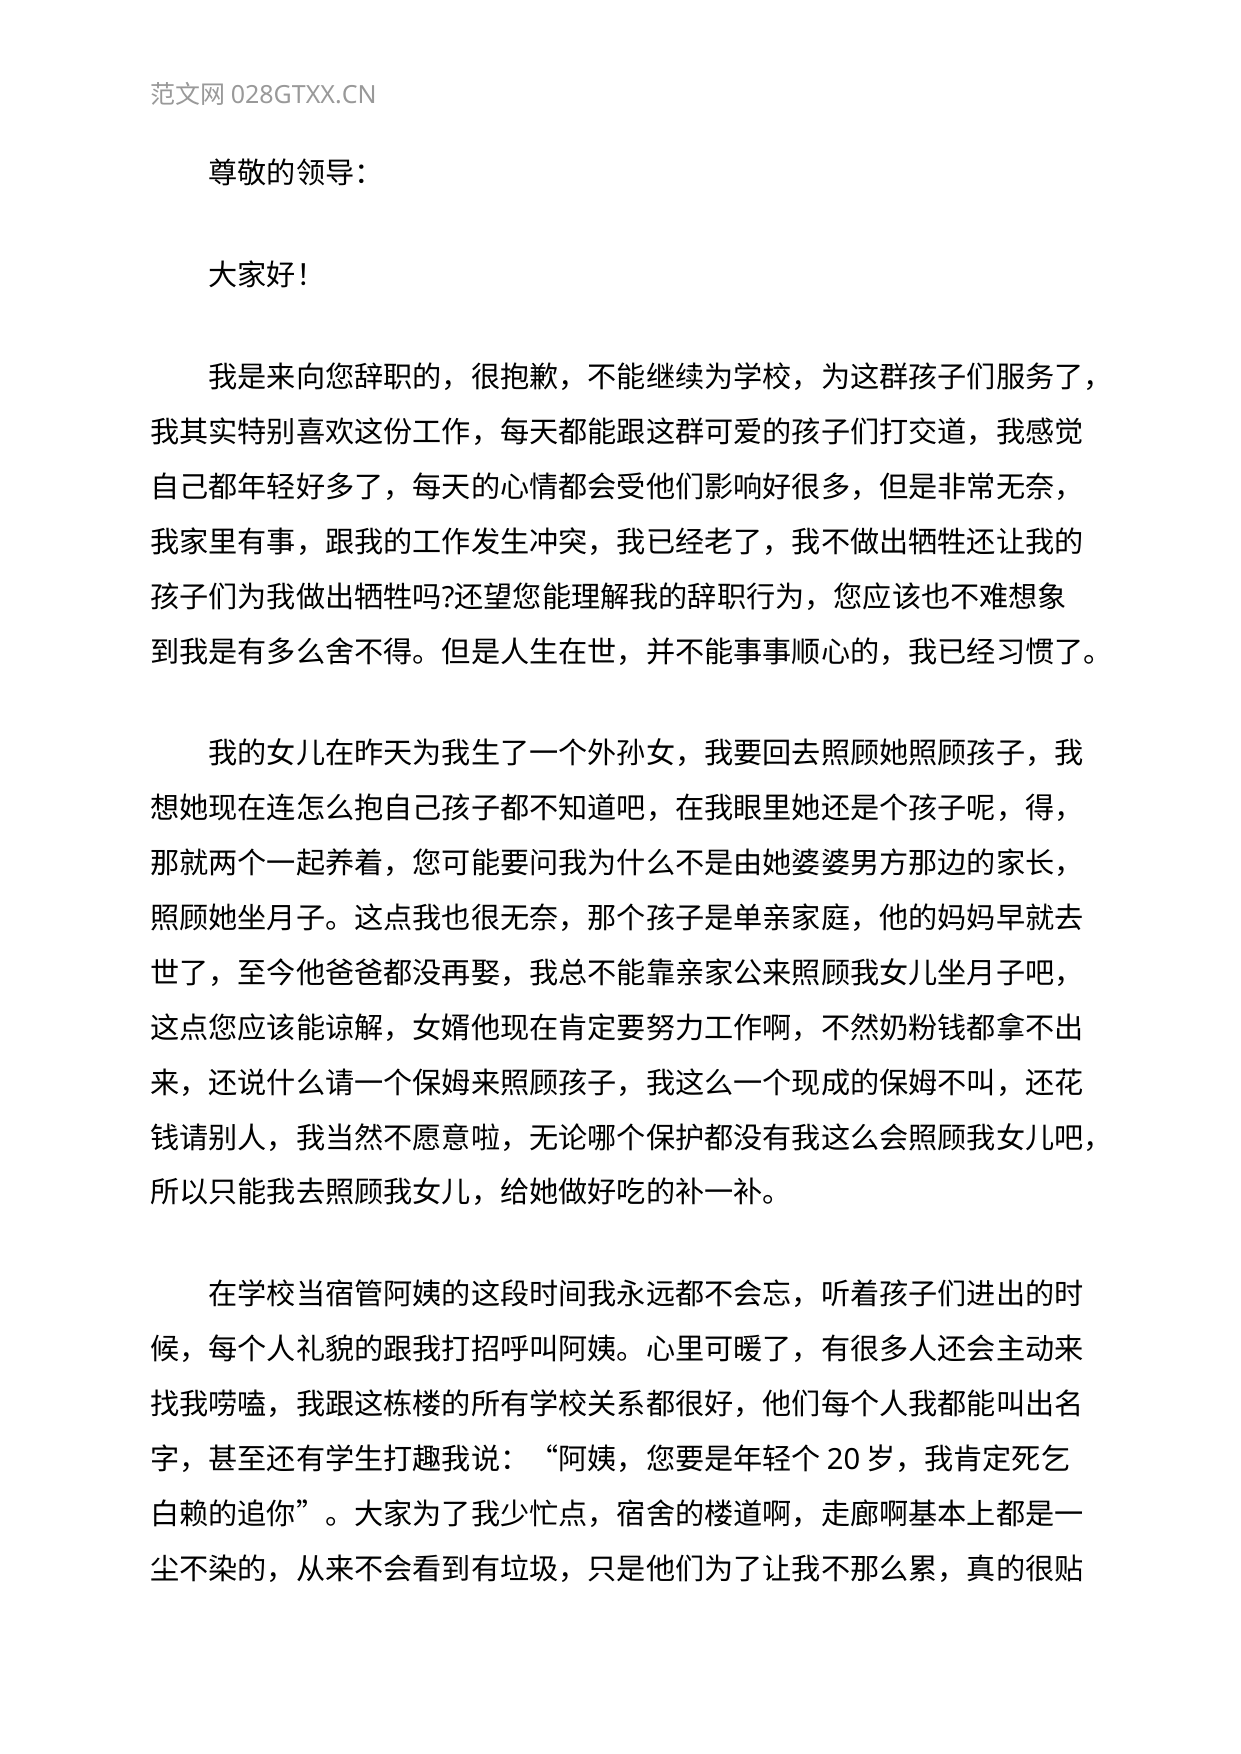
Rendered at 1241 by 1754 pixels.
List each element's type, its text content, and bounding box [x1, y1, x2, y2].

text 尊敬的领导： [150, 150, 1090, 192]
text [150, 1271, 1090, 1588]
text 大家好！ [150, 252, 1090, 294]
text 我的女儿在昨天为我生了一个外孙女，我要回去照顾她照顾孩子，我想她现在连怎么抱自己孩子都不知道吧，在我眼里她还是个孩子呢，得，那就两个一起养着，您可能要问我为什么不是由她婆婆男方那边的家长，照顾她坐月子。这点我也很无奈，那个孩子是单亲家庭，他的妈妈早就去世了，至今他爸爸都没再娶，我总不能靠亲家公来照顾我女儿坐月子吧，这点您应该能谅解，女婿他现在肯定要努力工作啊，不然奶粉钱都拿不出来，还说什么请一个保姆来照顾孩子，我这么一个现成的保姆不叫，还花钱请别人，我当然不愿意啦，无论哪个保护都没有我这么会照顾我女儿吧，所以只能我去照顾我女儿，给她做好吃的补一补。 [150, 730, 1090, 1211]
text 我是来向您辞职的，很抱歉，不能继续为学校，为这群孩子们服务了，我其实特别喜欢这份工作，每天都能跟这群可爱的孩子们打交道，我感觉自己都年轻好多了，每天的心情都会受他们影响好很多，但是非常无奈，我家里有事，跟我的工作发生冲突，我已经老了，我不做出牺牲还让我的孩子们为我做出牺牲吗?还望您能理解我的辞职行为，您应该也不难想象到我是有多么舍不得。但是人生在世，并不能事事顺心的，我已经习惯了。 [150, 353, 1090, 670]
